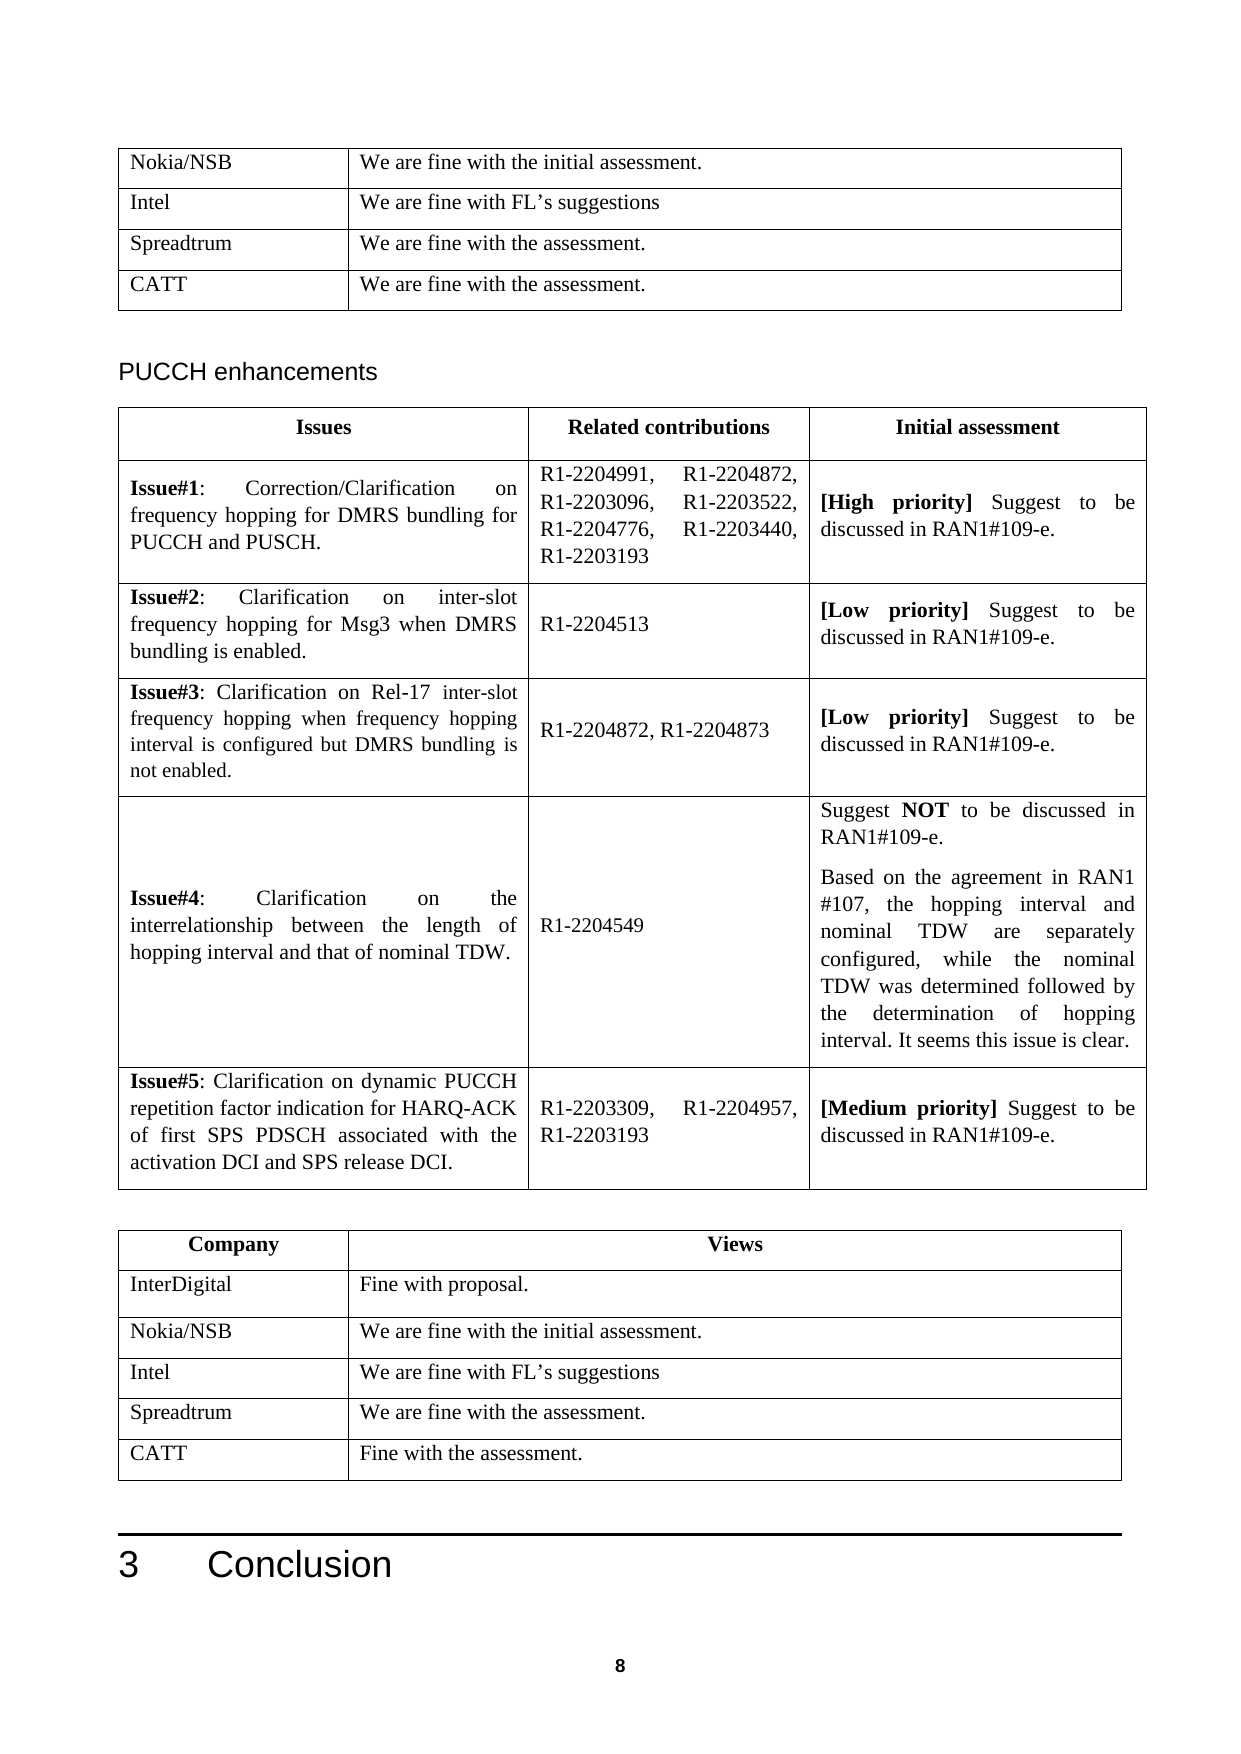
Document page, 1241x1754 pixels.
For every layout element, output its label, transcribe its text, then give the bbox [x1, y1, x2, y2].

table_cell We are fine with FL’s suggestions [349, 189, 1121, 229]
table_cell R1-2204991, R1-2204872, R1-2203096, R1-2203522, R1-2204776, R1-2203440, R1-2203193 [529, 461, 809, 583]
table_cell We are fine with the initial assessment. [349, 1318, 1121, 1358]
table_cell We are fine with the assessment. [349, 1399, 1121, 1439]
table_header Company [119, 1231, 348, 1270]
table_cell Intel [119, 189, 348, 229]
table_cell Issue#2: Clarification on inter-slot frequency hopping for Msg3 when DMRS bundling is enabled. [119, 584, 528, 678]
table_cell R1-2204549 [529, 797, 809, 1067]
table_cell Suggest NOT to be discussed in RAN1#109-e. Based on the agreement in RAN1 #107, the hopping interval and nominal TDW are separately configured, while the nominal TDW was determined followed by the determination of hopping interval. It seems this issue is clear. [810, 797, 1146, 1067]
table_cell CATT [119, 271, 348, 310]
table_header Views [349, 1231, 1121, 1270]
table_cell Spreadtrum [119, 230, 348, 269]
table_cell Intel [119, 1359, 348, 1398]
table_cell Spreadtrum [119, 1399, 348, 1439]
table_cell Issue#1: Correction/Clarification on frequency hopping for DMRS bundling for PUCCH and PUSCH. [119, 461, 528, 583]
table_header Related contributions [529, 408, 809, 460]
table_cell [Low priority] Suggest to be discussed in RAN1#109-e. [810, 679, 1146, 796]
table_cell [High priority] Suggest to be discussed in RAN1#109-e. [810, 461, 1146, 583]
table_cell Nokia/NSB [119, 1318, 348, 1358]
table_cell [Medium priority] Suggest to be discussed in RAN1#109-e. [810, 1068, 1146, 1189]
table_header Issues [119, 408, 528, 460]
subtitle Conclusion [118, 1536, 1122, 1585]
table_cell R1-2203309, R1-2204957, R1-2203193 [529, 1068, 809, 1189]
table_cell InterDigital [119, 1271, 348, 1317]
table_cell Fine with the assessment. [349, 1440, 1121, 1479]
subtitle PUCCH enhancements [118, 357, 1122, 386]
table_cell R1-2204872, R1-2204873 [529, 679, 809, 796]
table_cell We are fine with the assessment. [349, 271, 1121, 310]
table_cell We are fine with the assessment. [349, 230, 1121, 269]
table_header Initial assessment [810, 408, 1146, 460]
table_cell Issue#3: Clarification on Rel-17 inter-slot frequency hopping when frequency hopping interval is configured but DMRS bundling is not enabled. [119, 679, 528, 796]
table_cell We are fine with the initial assessment. [349, 149, 1121, 188]
table_cell CATT [119, 1440, 348, 1479]
table_cell Nokia/NSB [119, 149, 348, 188]
table_cell R1-2204513 [529, 584, 809, 678]
table_cell Issue#5: Clarification on dynamic PUCCH repetition factor indication for HARQ-ACK of first SPS PDSCH associated with the activation DCI and SPS release DCI. [119, 1068, 528, 1189]
table_cell Fine with proposal. [349, 1271, 1121, 1317]
table_cell We are fine with FL’s suggestions [349, 1359, 1121, 1398]
table_cell [Low priority] Suggest to be discussed in RAN1#109-e. [810, 584, 1146, 678]
table_cell Issue#4: Clarification on the interrelationship between the length of hopping interval and that of nominal TDW. [119, 797, 528, 1067]
